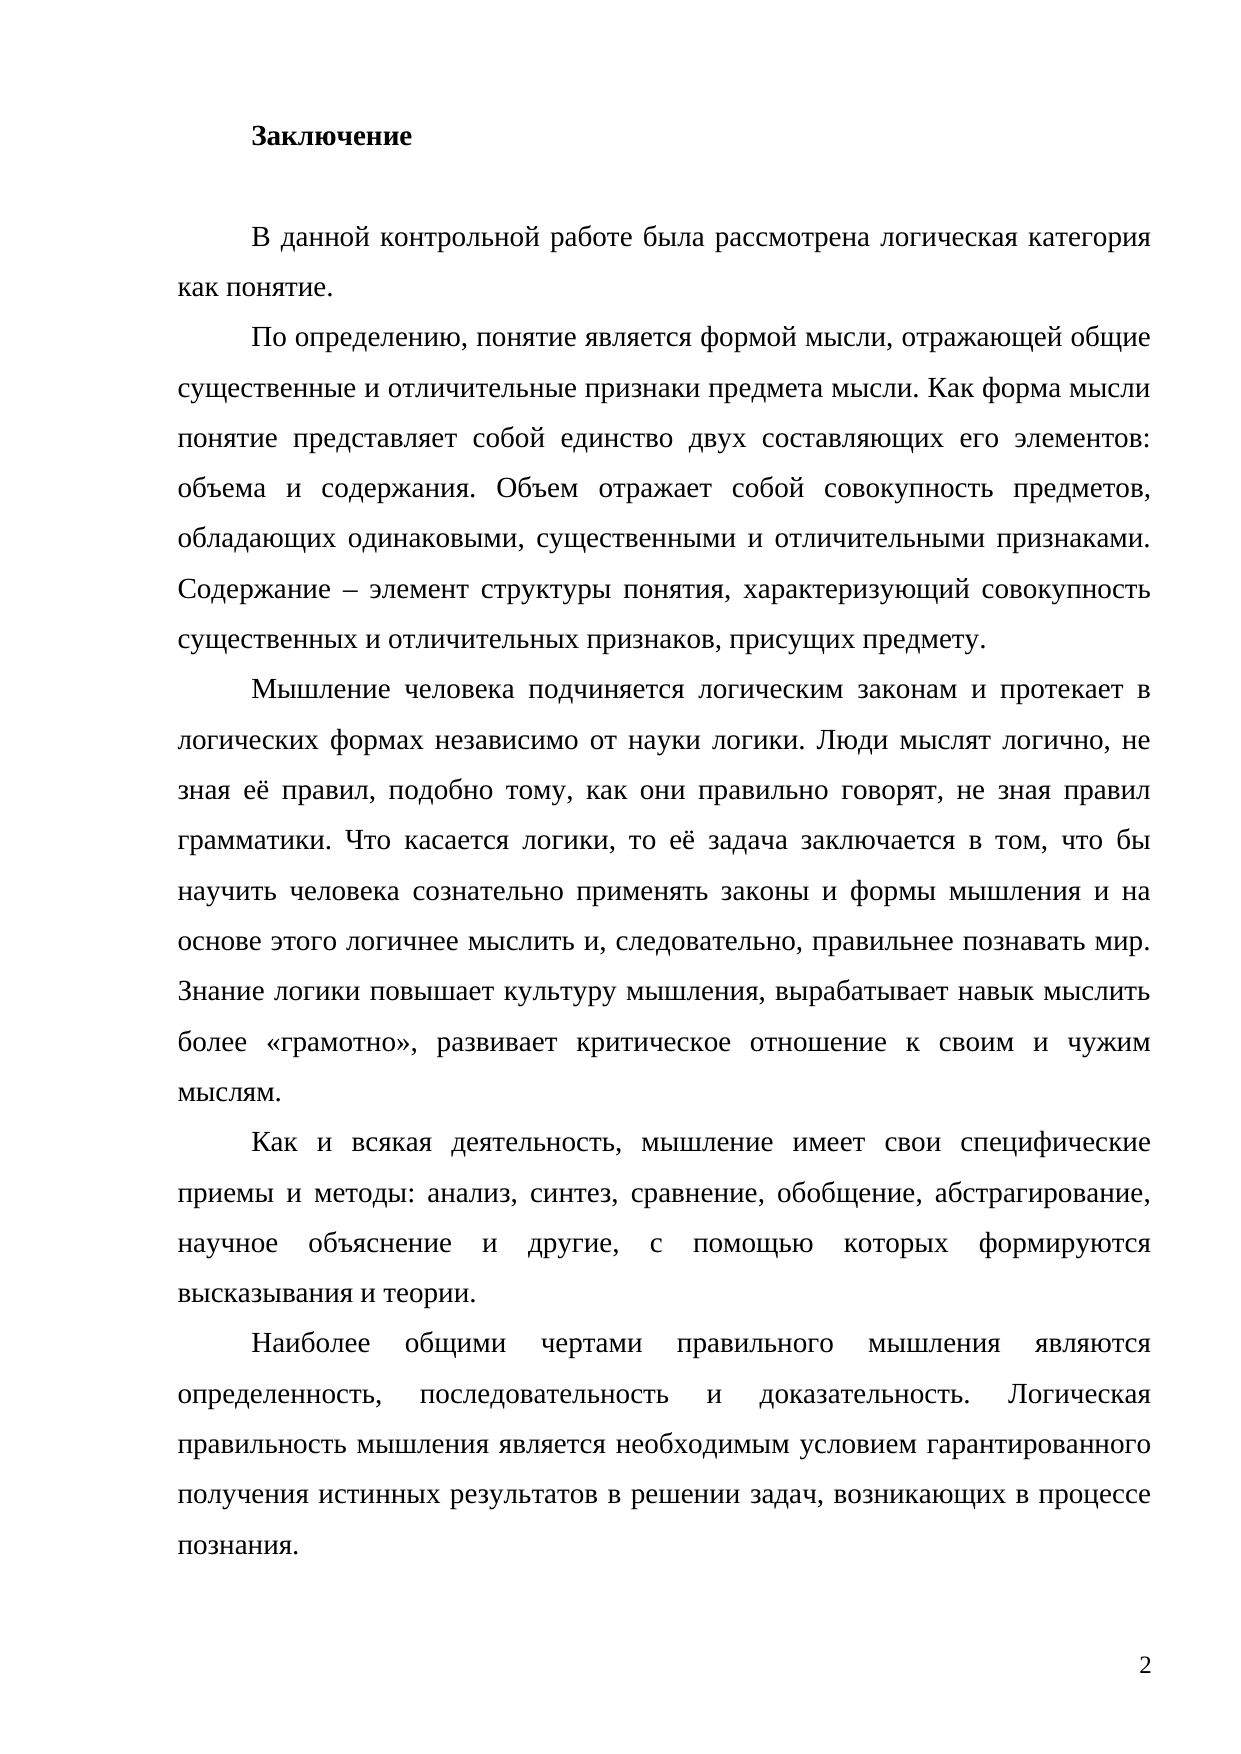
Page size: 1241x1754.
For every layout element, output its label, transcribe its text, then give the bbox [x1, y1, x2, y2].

text Наиболее общими чертами правильного мышления являются определенность, последовательность и доказательность. Логическая правильность мышления является необходимым условием гарантированного получения истинных результатов в решении задач, возникающих в процессе познания. [177, 1326, 1152, 1560]
text Заключение [177, 118, 1152, 152]
text Как и всякая деятельность, мышление имеет свои специфические приемы и методы: анализ, синтез, сравнение, обобщение, абстрагирование, научное объяснение и другие, с помощью которых формируются высказывания и теории. [177, 1124, 1152, 1309]
text Мышление человека подчиняется логическим законам и протекает в логических формах независимо от науки логики. Люди мыслят логично, не зная её правил, подобно тому, как они правильно говорят, не зная правил грамматики. Что касается логики, то её задача заключается в том, что бы научить человека сознательно применять законы и формы мышления и на основе этого логичнее мыслить и, следовательно, правильнее познавать мир. Знание логики повышает культуру мышления, вырабатывает навык мыслить более «грамотно», развивает критическое отношение к своим и чужим мыслям. [177, 672, 1152, 1108]
text По определению, понятие является формой мысли, отражающей общие существенные и отличительные признаки предмета мысли. Как форма мысли понятие представляет собой единство двух составляющих его элементов: объема и содержания. Объем отражает собой совокупность предметов, обладающих одинаковыми, существенными и отличительными признаками. Содержание – элемент структуры понятия, характеризующий совокупность существенных и отличительных признаков, присущих предмету. [177, 319, 1152, 655]
text В данной контрольной работе была рассмотрена логическая категория как понятие. [177, 219, 1152, 303]
